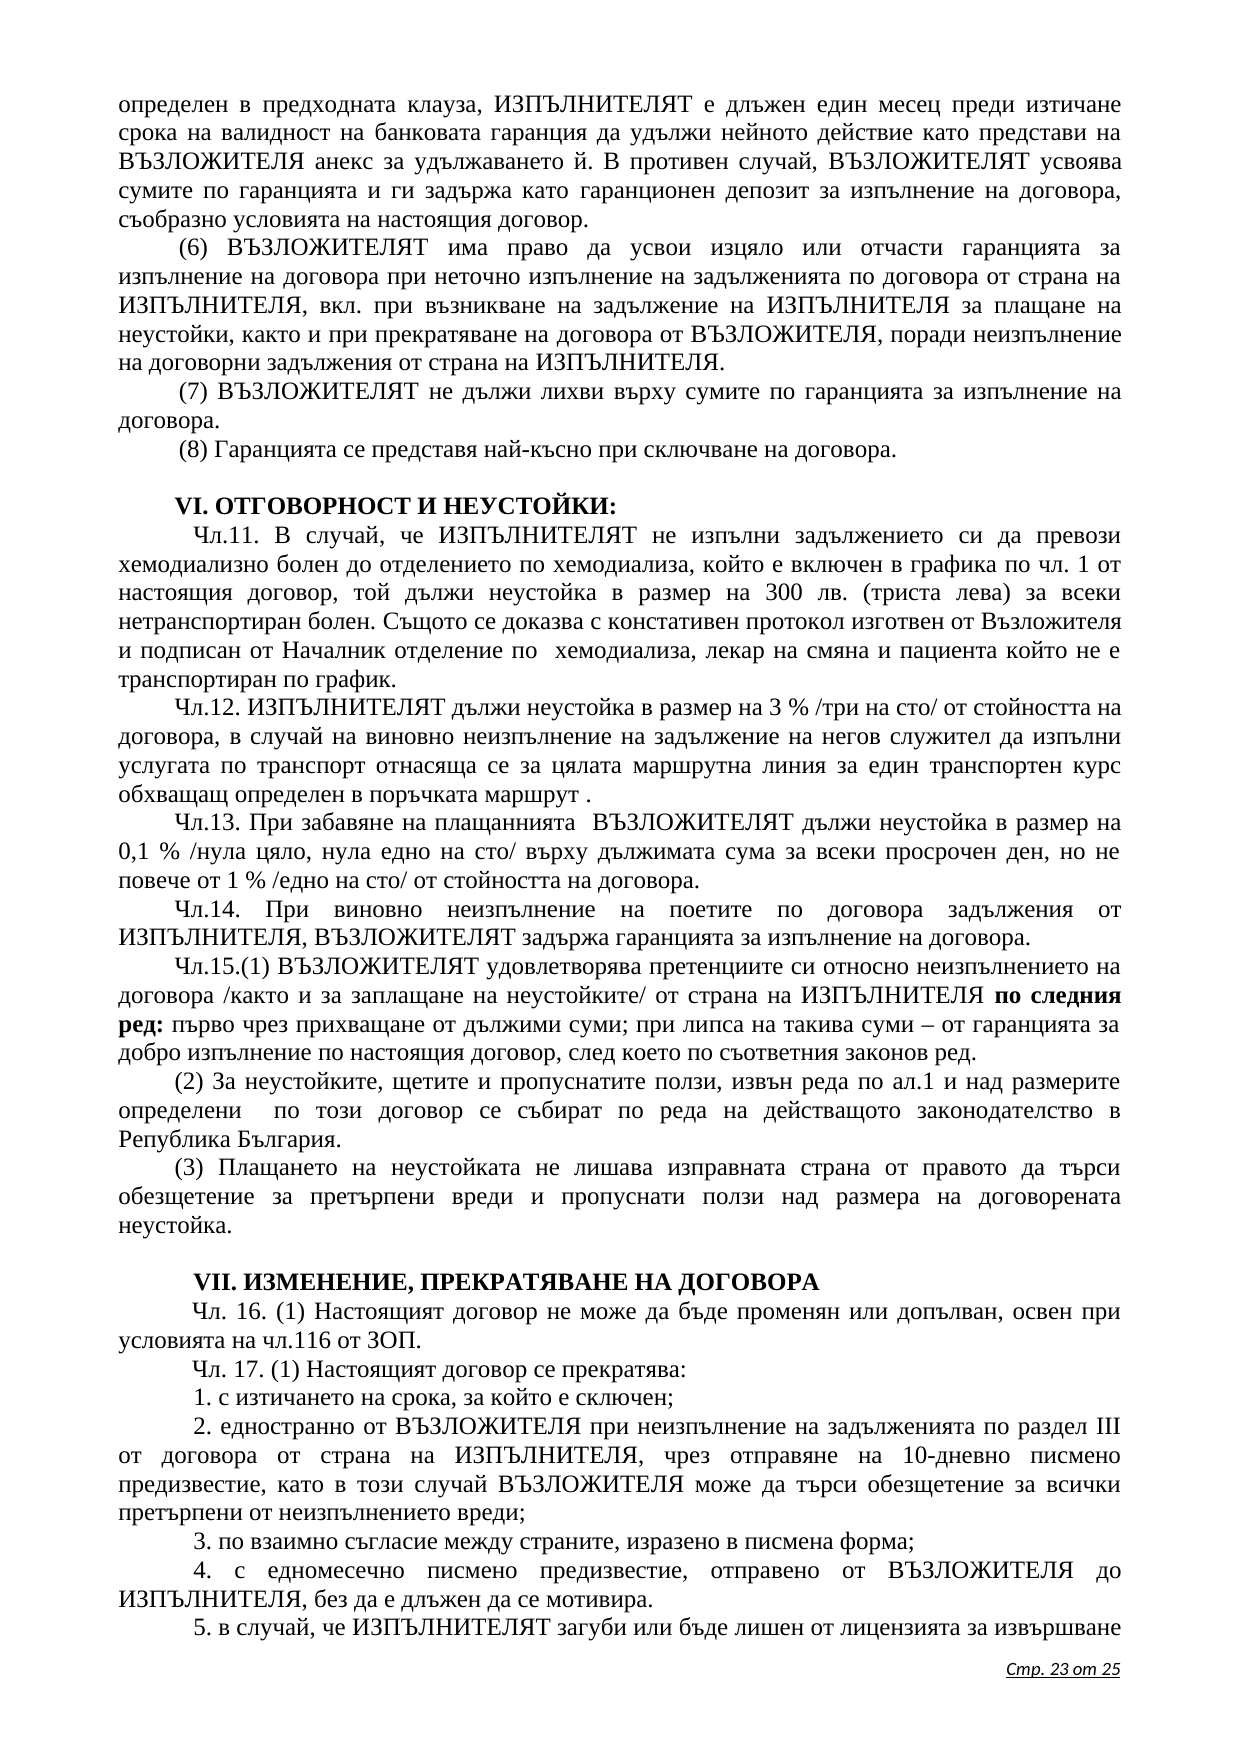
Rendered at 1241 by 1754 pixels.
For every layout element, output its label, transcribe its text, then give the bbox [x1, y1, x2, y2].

text VІІ. ИЗМЕНЕНИЕ, ПРЕКРАТЯВАНЕ НА ДОГОВОРА [118, 1267, 1122, 1296]
text 1. с изтичането на срока, за който е сключен; [118, 1382, 1122, 1411]
text Чл.15.(1) ВЪЗЛОЖИТЕЛЯТ удовлетворява претенциите си относно неизпълнението на договора /както и за заплащане на неустойките/ от страна на ИЗПЪЛНИТЕЛЯ по следния ред: първо чрез прихващане от дължими суми; при липса на такива суми – от гаранцията за добро изпълнение по настоящия договор, след което по съответния законов ред. [118, 951, 1122, 1066]
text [118, 89, 1122, 232]
text (6) ВЪЗЛОЖИТЕЛЯТ има право да усвои изцяло или отчасти гаранцията за изпълнение на договора при неточно изпълнение на задълженията по договора от страна на ИЗПЪЛНИТЕЛЯ, вкл. при възникване на задължение на ИЗПЪЛНИТЕЛЯ за плащане на неустойки, както и при прекратяване на договора от ВЪЗЛОЖИТЕЛЯ, поради неизпълнение на договорни задължения от страна на ИЗПЪЛНИТЕЛЯ. [118, 232, 1122, 376]
text Чл. 16. (1) Настоящият договор не може да бъде променян или допълван, освен при условията на чл.116 от ЗОП. [118, 1296, 1122, 1354]
text VІ. ОТГОВОРНОСТ И НЕУСТОЙКИ: [118, 491, 1122, 520]
text (8) Гаранцията се представя най-късно при сключване на договора. [118, 434, 1122, 462]
text Чл.13. При забавяне на плащаннията ВЪЗЛОЖИТЕЛЯТ дължи неустойка в размер на 0,1 % /нула цяло, нула едно на сто/ върху дължимата сума за всеки просрочен ден, но не повече от 1 % /едно на сто/ от стойността на договора. [118, 807, 1122, 894]
text Чл.12. ИЗПЪЛНИТЕЛЯТ дължи неустойка в размер на 3 % /три на сто/ от стойността на договора, в случай на виновно неизпълнение на задължение на негов служител да изпълни услугата по транспорт отнасяща се за цялата маршрутна линия за един транспортен курс обхващащ определен в поръчката маршрут . [118, 692, 1122, 807]
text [118, 1612, 1122, 1641]
text 2. едностранно от ВЪЗЛОЖИТЕЛЯ при неизпълнение на задълженията по раздел ІІІ от договора от страна на ИЗПЪЛНИТЕЛЯ, чрез отправяне на 10-дневно писмено предизвестие, като в този случай ВЪЗЛОЖИТЕЛЯ може да търси обезщетение за всички претърпени от неизпълнението вреди; [118, 1411, 1122, 1526]
text 3. по взаимно съгласие между страните, изразено в писмена форма; [118, 1526, 1122, 1555]
text Чл.11. В случай, че ИЗПЪЛНИТЕЛЯТ не изпълни задължението си да превози хемодиализно болен до отделението по хемодиализа, който е включен в графика по чл. 1 от настоящия договор, той дължи неустойка в размер на 300 лв. (триста лева) за всеки нетранспортиран болен. Същото се доказва с констативен протокол изготвен от Възложителя и подписан от Началник отделение по хемодиализа, лекар на смяна и пациента който не е транспортиран по график. [118, 520, 1122, 692]
text Чл.14. При виновно неизпълнение на поетите по договора задължения от ИЗПЪЛНИТЕЛЯ, ВЪЗЛОЖИТЕЛЯТ задържа гаранцията за изпълнение на договора. [118, 894, 1122, 951]
text (7) ВЪЗЛОЖИТЕЛЯТ не дължи лихви върху сумите по гаранцията за изпълнение на договора. [118, 376, 1122, 434]
text (2) За неустойките, щетите и пропуснатите ползи, извън реда по ал.1 и над размерите определени по този договор се събират по реда на действащото законодателство в Република България. [118, 1066, 1122, 1152]
text (3) Плащането на неустойката не лишава изправната страна от правото да търси обезщетение за претърпени вреди и пропуснати ползи над размера на договорената неустойка. [118, 1152, 1122, 1239]
text 4. с едномесечно писмено предизвестие, отправено от ВЪЗЛОЖИТЕЛЯ до ИЗПЪЛНИТЕЛЯ, без да е длъжен да се мотивира. [118, 1555, 1122, 1612]
text Чл. 17. (1) Настоящият договор се прекратява: [118, 1354, 1124, 1382]
